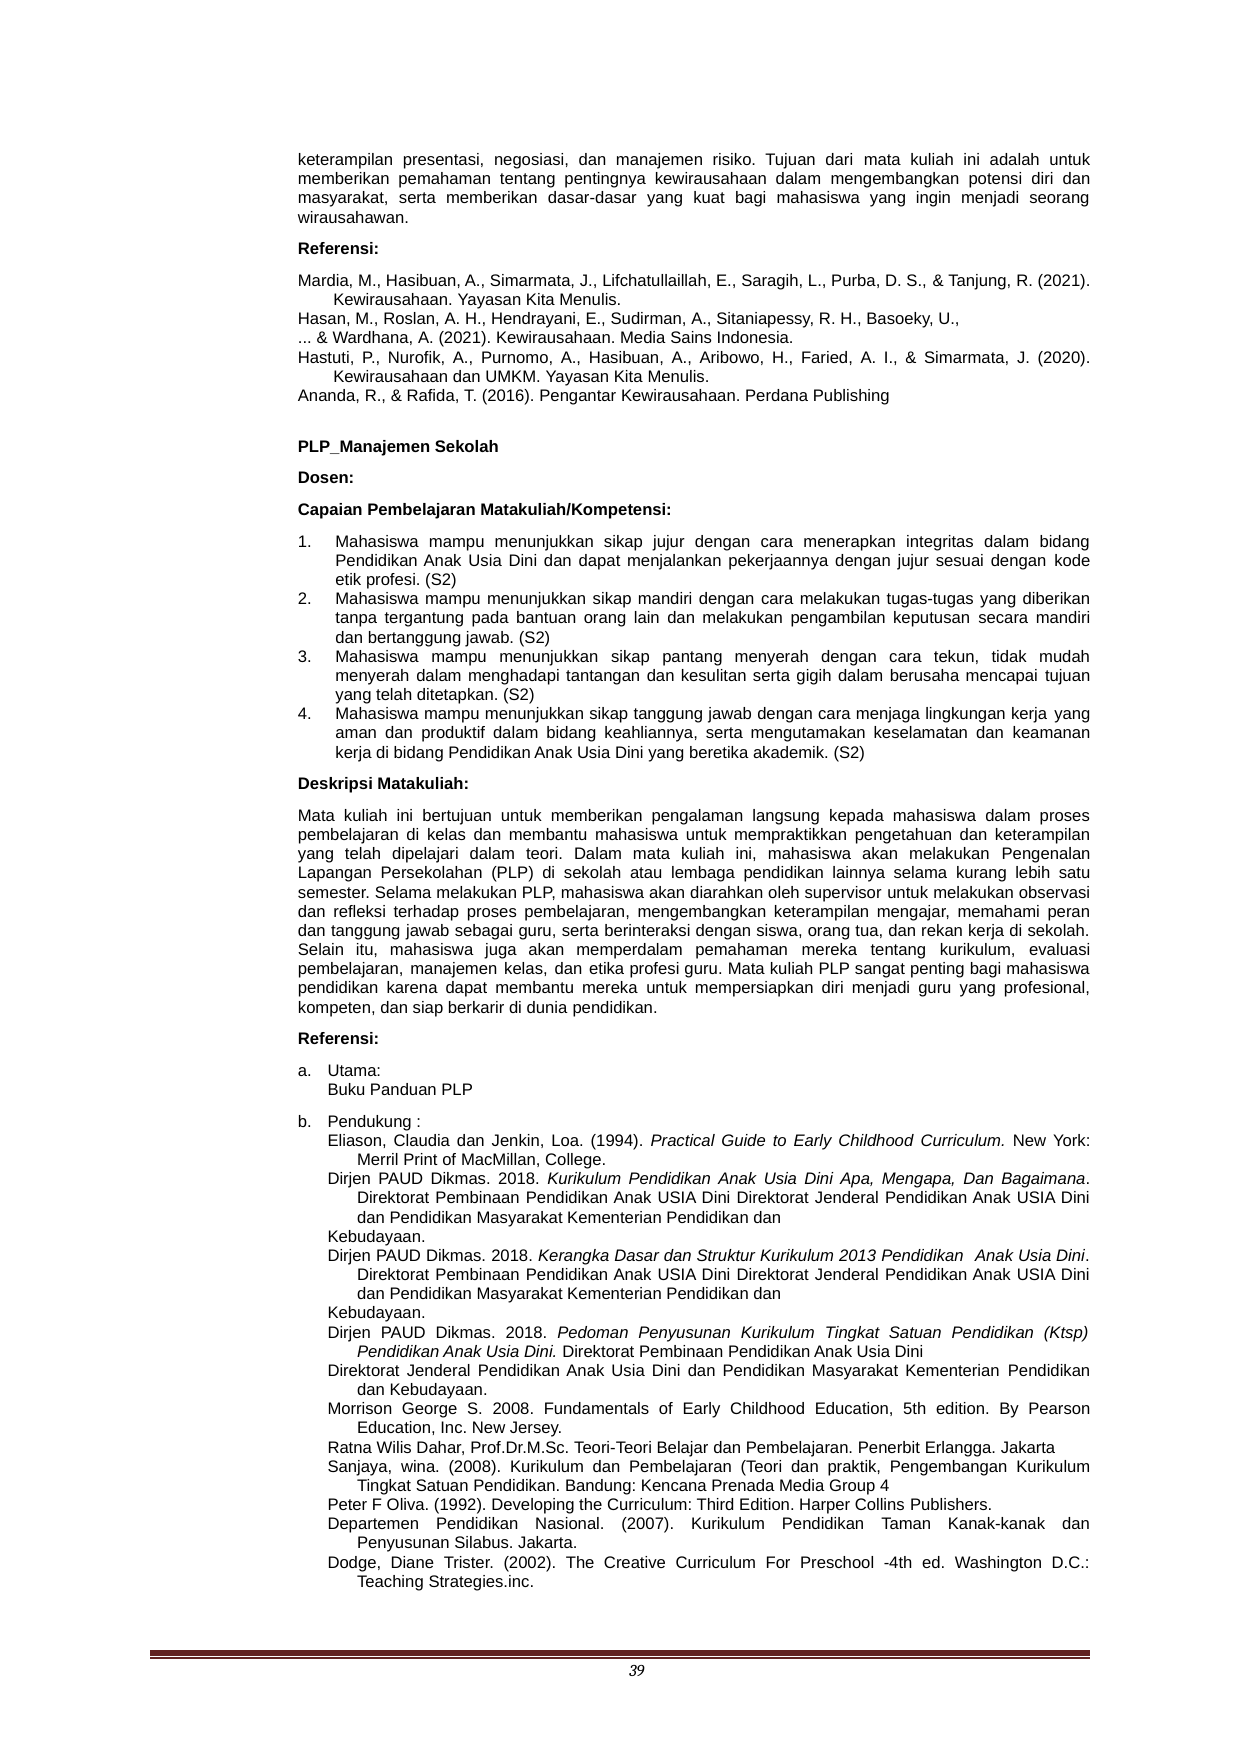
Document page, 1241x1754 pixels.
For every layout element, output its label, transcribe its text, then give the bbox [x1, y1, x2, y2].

text Referensi: [298, 1029, 1090, 1048]
list Dirjen PAUD Dikmas. 2018. Kurikulum Pendidikan Anak Usia Dini Apa, Mengapa, Dan Bagaimana. Direktorat Pembinaan Pendidikan Anak USIA Dini Direktorat Jenderal Pendidikan Anak USIA Dini dan Pendidikan Masyarakat Kementerian Pendidikan dan [327, 1169, 1090, 1227]
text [298, 150, 1090, 227]
list Peter F Oliva. (1992). Developing the Curriculum: Third Edition. Harper Collins Publishers. [327, 1495, 1090, 1514]
list Eliason, Claudia dan Jenkin, Loa. (1994). Practical Guide to Early Childhood Curriculum. New York: Merril Print of MacMillan, College. [327, 1131, 1090, 1169]
text Hastuti, P., Nurofik, A., Purnomo, A., Hasibuan, A., Aribowo, H., Faried, A. I., & Simarmata, J. (2020). Kewirausahaan dan UMKM. Yayasan Kita Menulis. [298, 347, 1090, 386]
list Mahasiswa mampu menunjukkan sikap pantang menyerah dengan cara tekun, tidak mudah menyerah dalam menghadapi tantangan dan kesulitan serta gigih dalam berusaha mencapai tujuan yang telah ditetapkan. (S2) [298, 647, 1090, 704]
text Referensi: [298, 239, 1090, 258]
list Kebudayaan. [327, 1303, 1090, 1322]
text Dosen: [298, 468, 1090, 487]
list Departemen Pendidikan Nasional. (2007). Kurikulum Pendidikan Taman Kanak-kanak dan Penyusunan Silabus. Jakarta. [327, 1514, 1090, 1552]
text Pendukung : [298, 1112, 1090, 1131]
list Dodge, Diane Trister. (2002). The Creative Curriculum For Preschool -4th ed. Washington D.C.: Teaching Strategies.inc. [327, 1552, 1090, 1591]
list Utama: [298, 1061, 1090, 1080]
text Capaian Pembelajaran Matakuliah/Kompetensi: [298, 500, 1090, 519]
list Morrison George S. 2008. Fundamentals of Early Childhood Education, 5th edition. By Pearson Education, Inc. New Jersey. [327, 1399, 1090, 1437]
text Ananda, R., & Rafida, T. (2016). Pengantar Kewirausahaan. Perdana Publishing [298, 386, 1090, 405]
list Mahasiswa mampu menunjukkan sikap mandiri dengan cara melakukan tugas-tugas yang diberikan tanpa tergantung pada bantuan orang lain dan melakukan pengambilan keputusan secara mandiri dan bertanggung jawab. (S2) [298, 589, 1090, 647]
list Kebudayaan. [327, 1227, 1090, 1246]
list Buku Panduan PLP [327, 1080, 1090, 1099]
text Deskripsi Matakuliah: [298, 774, 1090, 793]
list Dirjen PAUD Dikmas. 2018. Pedoman Penyusunan Kurikulum Tingkat Satuan Pendidikan (Ktsp) Pendidikan Anak Usia Dini. Direktorat Pembinaan Pendidikan Anak Usia Dini [327, 1322, 1090, 1361]
list Direktorat Jenderal Pendidikan Anak Usia Dini dan Pendidikan Masyarakat Kementerian Pendidikan dan Kebudayaan. [327, 1361, 1090, 1399]
list Dirjen PAUD Dikmas. 2018. Kerangka Dasar dan Struktur Kurikulum 2013 Pendidikan Anak Usia Dini. Direktorat Pembinaan Pendidikan Anak USIA Dini Direktorat Jenderal Pendidikan Anak USIA Dini dan Pendidikan Masyarakat Kementerian Pendidikan dan [327, 1246, 1090, 1303]
text Hasan, M., Roslan, A. H., Hendrayani, E., Sudirman, A., Sitaniapessy, R. H., Basoeky, U., [298, 309, 1090, 328]
text ... & Wardhana, A. (2021). Kewirausahaan. Media Sains Indonesia. [298, 328, 1090, 347]
list Sanjaya, wina. (2008). Kurikulum dan Pembelajaran (Teori dan praktik, Pengembangan Kurikulum Tingkat Satuan Pendidikan. Bandung: Kencana Prenada Media Group 4 [327, 1457, 1090, 1495]
text Mata kuliah ini bertujuan untuk memberikan pengalaman langsung kepada mahasiswa dalam proses pembelajaran di kelas dan membantu mahasiswa untuk mempraktikkan pengetahuan dan keterampilan yang telah dipelajari dalam teori. Dalam mata kuliah ini, mahasiswa akan melakukan Pengenalan Lapangan Persekolahan (PLP) di sekolah atau lembaga pendidikan lainnya selama kurang lebih satu semester. Selama melakukan PLP, mahasiswa akan diarahkan oleh supervisor untuk melakukan observasi dan refleksi terhadap proses pembelajaran, mengembangkan keterampilan mengajar, memahami peran dan tanggung jawab sebagai guru, serta berinteraksi dengan siswa, orang tua, dan rekan kerja di sekolah. Selain itu, mahasiswa juga akan memperdalam pemahaman mereka tentang kurikulum, evaluasi pembelajaran, manajemen kelas, dan etika profesi guru. Mata kuliah PLP sangat penting bagi mahasiswa pendidikan karena dapat membantu mereka untuk mempersiapkan diri menjadi guru yang profesional, kompeten, dan siap berkarir di dunia pendidikan. [298, 806, 1090, 1017]
text Mardia, M., Hasibuan, A., Simarmata, J., Lifchatullaillah, E., Saragih, L., Purba, D. S., & Tanjung, R. (2021). Kewirausahaan. Yayasan Kita Menulis. [298, 271, 1090, 309]
list Mahasiswa mampu menunjukkan sikap jujur dengan cara menerapkan integritas dalam bidang Pendidikan Anak Usia Dini dan dapat menjalankan pekerjaannya dengan jujur sesuai dengan kode etik profesi. (S2) [298, 532, 1090, 589]
list Ratna Wilis Dahar, Prof.Dr.M.Sc. Teori-Teori Belajar dan Pembelajaran. Penerbit Erlangga. Jakarta [327, 1437, 1090, 1457]
text PLP_Manajemen Sekolah [298, 437, 1090, 456]
list Mahasiswa mampu menunjukkan sikap tanggung jawab dengan cara menjaga lingkungan kerja yang aman dan produktif dalam bidang keahliannya, serta mengutamakan keselamatan dan keamanan kerja di bidang Pendidikan Anak Usia Dini yang beretika akademik. (S2) [298, 704, 1090, 762]
